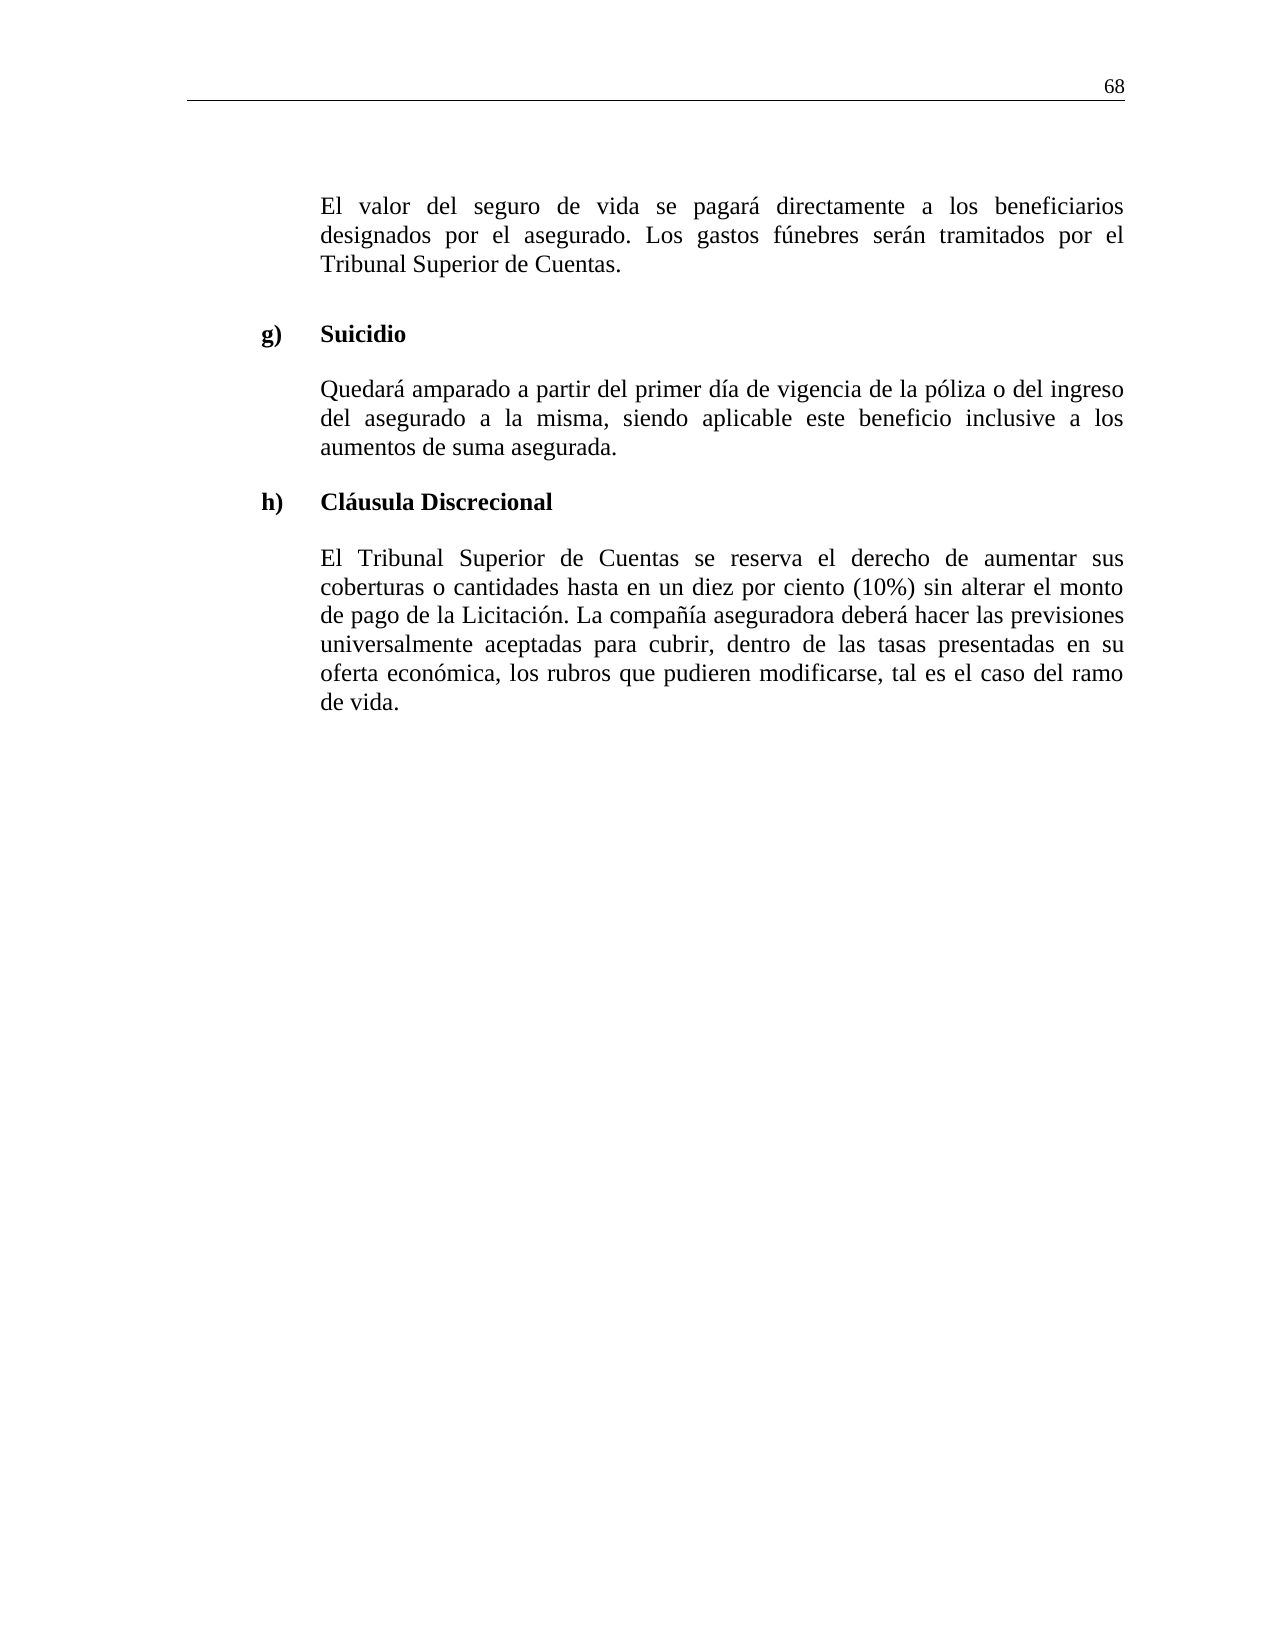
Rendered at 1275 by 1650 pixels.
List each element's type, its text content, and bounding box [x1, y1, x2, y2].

list h) Cláusula Discrecional [261, 487, 1125, 516]
text El Tribunal Superior de Cuentas se reserva el derecho de aumentar sus coberturas o cantidades hasta en un diez por ciento (10%) sin alterar el monto de pago de compañía aseguradora deberá hacer las previsiones universalmente aceptadas para cubrir, dentro de las tasas presentadas en su oferta económica, los rubros que pudieren modificarse, tal es el caso del ramo de vida. [320, 543, 1125, 716]
text Quedará amparado a partir del primer día de vigencia de la póliza o del ingreso del asegurado a la misma, siendo aplicable este beneficio inclusive a los aumentos de suma asegurada. [320, 374, 1125, 461]
list g) Suicidio [261, 319, 1125, 347]
text El valor del seguro de vida se pagará directamente a los beneficiarios designados por el asegurado. Los gastos fúnebres serán tramitados por el Tribunal Superior de Cuentas. [320, 191, 1125, 277]
